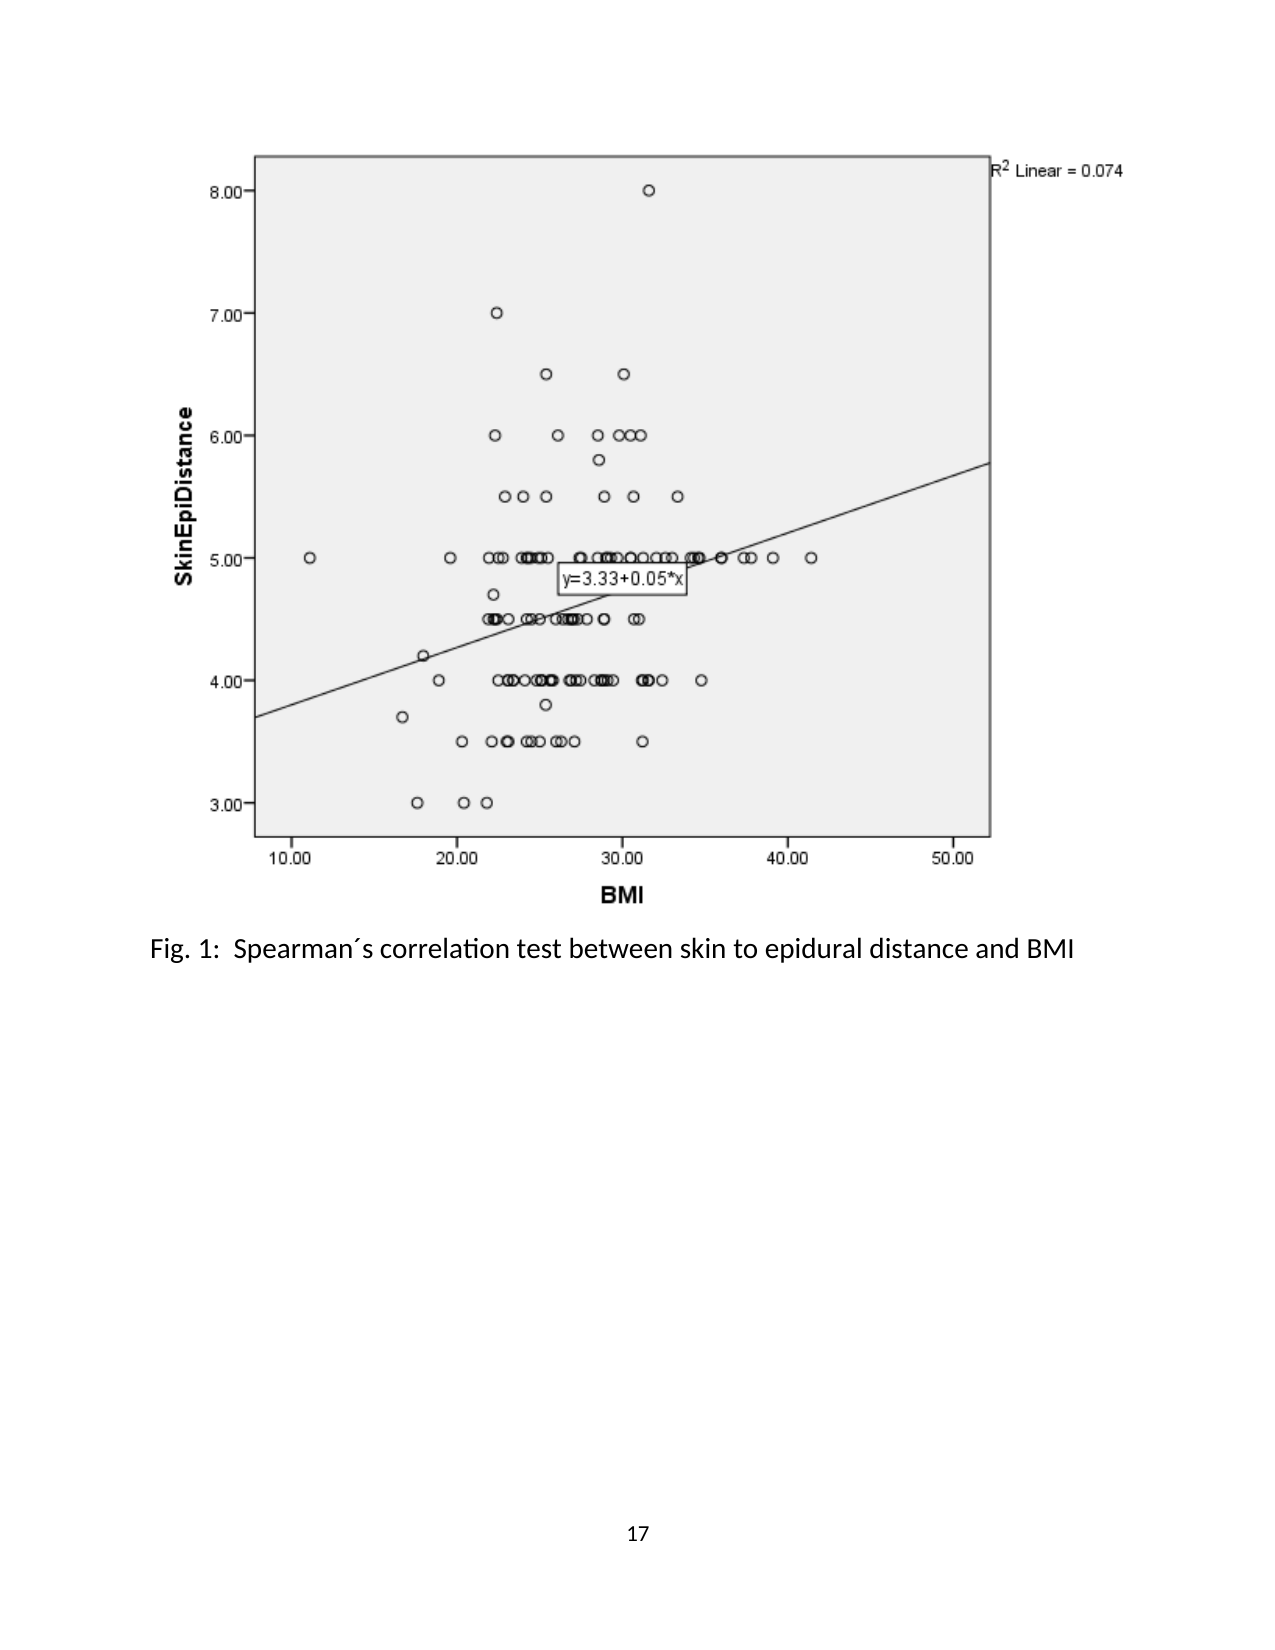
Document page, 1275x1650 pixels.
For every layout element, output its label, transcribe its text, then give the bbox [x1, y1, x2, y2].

picture [150, 150, 1125, 930]
text Fig. 1: Spearman´s correlation test between skin to epidural distance and BMI [150, 930, 1125, 965]
